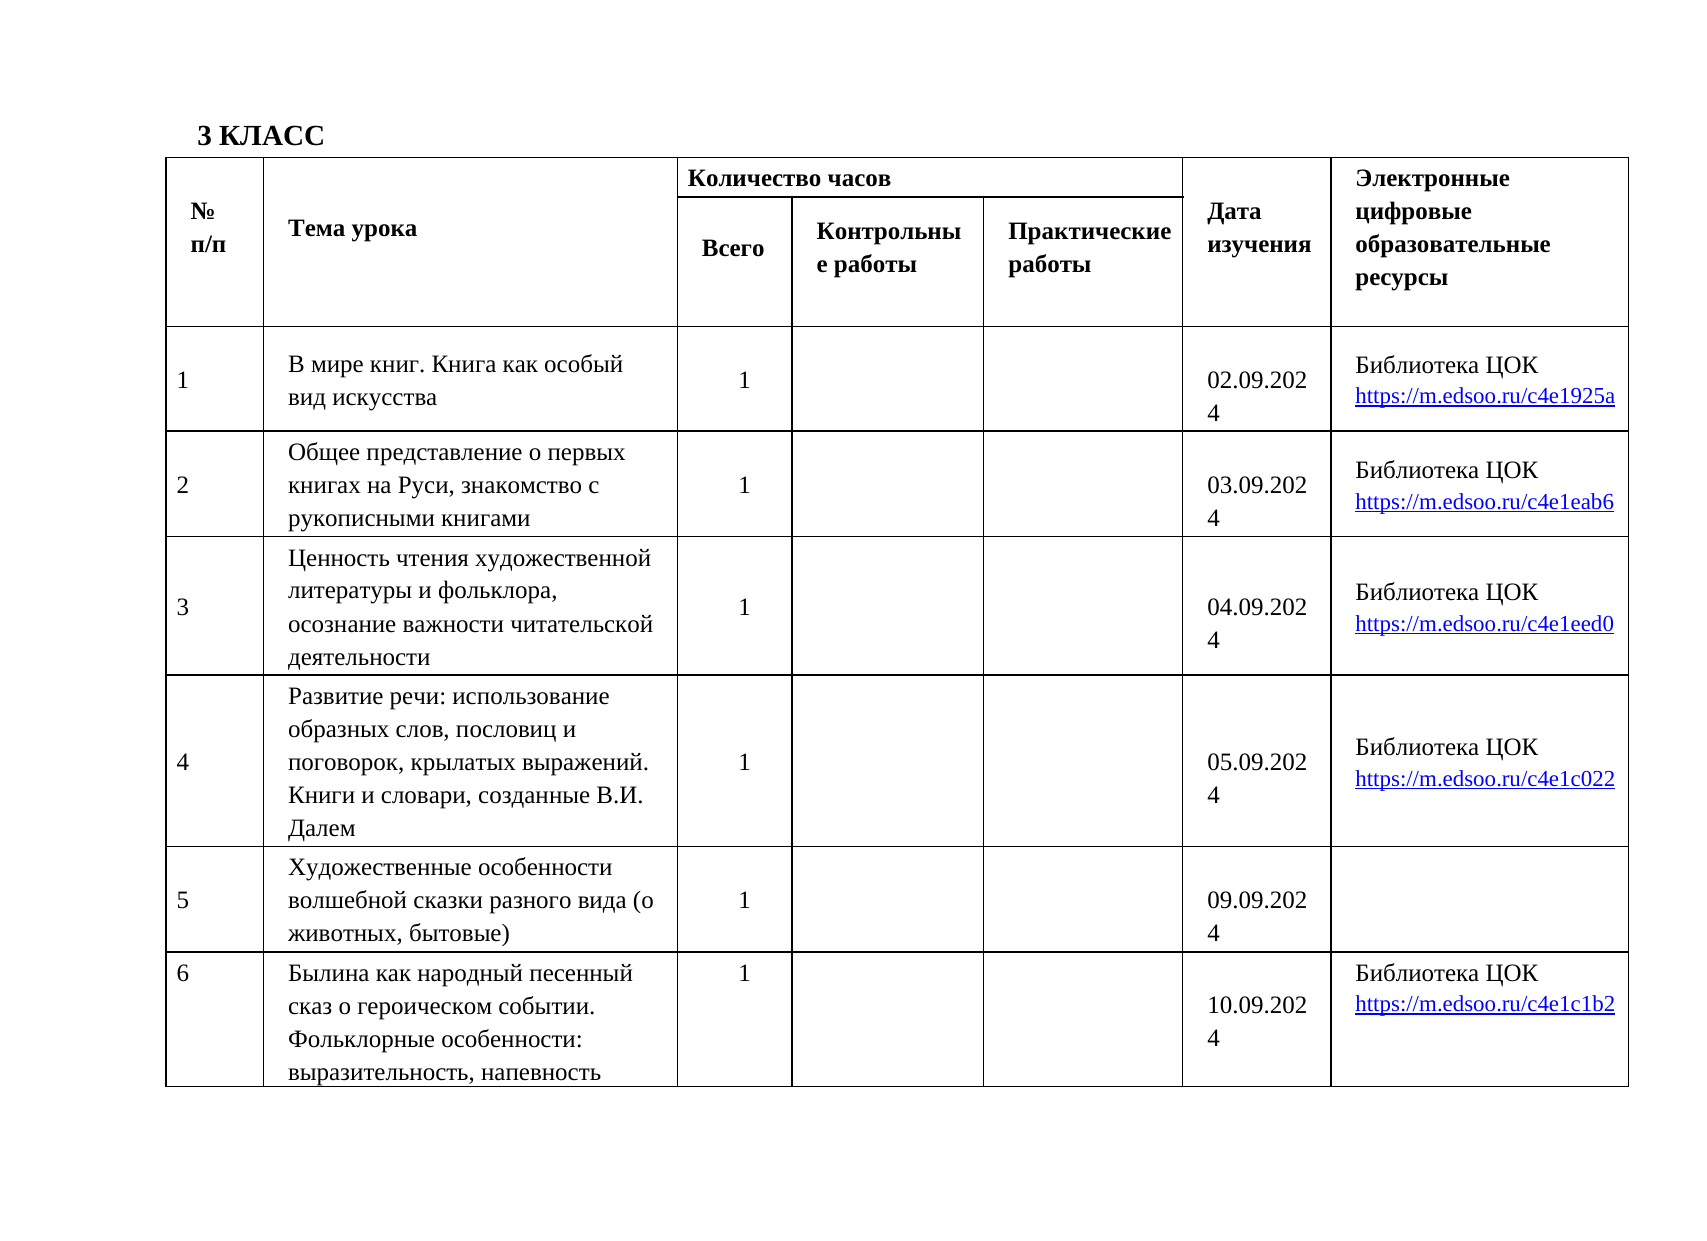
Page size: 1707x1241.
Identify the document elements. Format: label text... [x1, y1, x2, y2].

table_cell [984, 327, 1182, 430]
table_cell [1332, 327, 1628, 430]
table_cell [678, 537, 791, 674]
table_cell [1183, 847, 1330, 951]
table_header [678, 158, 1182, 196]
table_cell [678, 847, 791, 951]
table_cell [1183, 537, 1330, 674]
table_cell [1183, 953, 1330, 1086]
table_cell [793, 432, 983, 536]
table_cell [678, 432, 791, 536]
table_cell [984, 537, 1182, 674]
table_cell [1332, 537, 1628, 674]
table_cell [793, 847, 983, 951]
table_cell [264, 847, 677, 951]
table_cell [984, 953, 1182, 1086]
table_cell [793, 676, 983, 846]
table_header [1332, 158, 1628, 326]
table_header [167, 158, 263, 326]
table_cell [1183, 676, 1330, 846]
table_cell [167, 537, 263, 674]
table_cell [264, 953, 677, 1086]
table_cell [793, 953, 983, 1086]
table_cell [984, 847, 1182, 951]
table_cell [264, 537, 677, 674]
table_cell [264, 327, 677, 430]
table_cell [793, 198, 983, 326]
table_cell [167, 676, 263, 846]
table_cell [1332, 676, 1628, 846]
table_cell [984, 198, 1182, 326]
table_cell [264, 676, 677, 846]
text 3 КЛАСС [190, 118, 1618, 152]
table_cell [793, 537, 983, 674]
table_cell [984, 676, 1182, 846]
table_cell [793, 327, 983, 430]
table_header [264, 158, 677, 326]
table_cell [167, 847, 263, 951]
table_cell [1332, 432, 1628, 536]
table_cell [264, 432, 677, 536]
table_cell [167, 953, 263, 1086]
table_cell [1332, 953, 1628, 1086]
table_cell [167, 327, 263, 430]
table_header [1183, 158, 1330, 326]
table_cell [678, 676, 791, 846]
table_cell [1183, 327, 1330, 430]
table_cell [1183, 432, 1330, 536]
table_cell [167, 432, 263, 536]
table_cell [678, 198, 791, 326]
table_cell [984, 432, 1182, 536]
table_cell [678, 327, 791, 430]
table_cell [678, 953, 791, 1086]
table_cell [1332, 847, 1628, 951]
